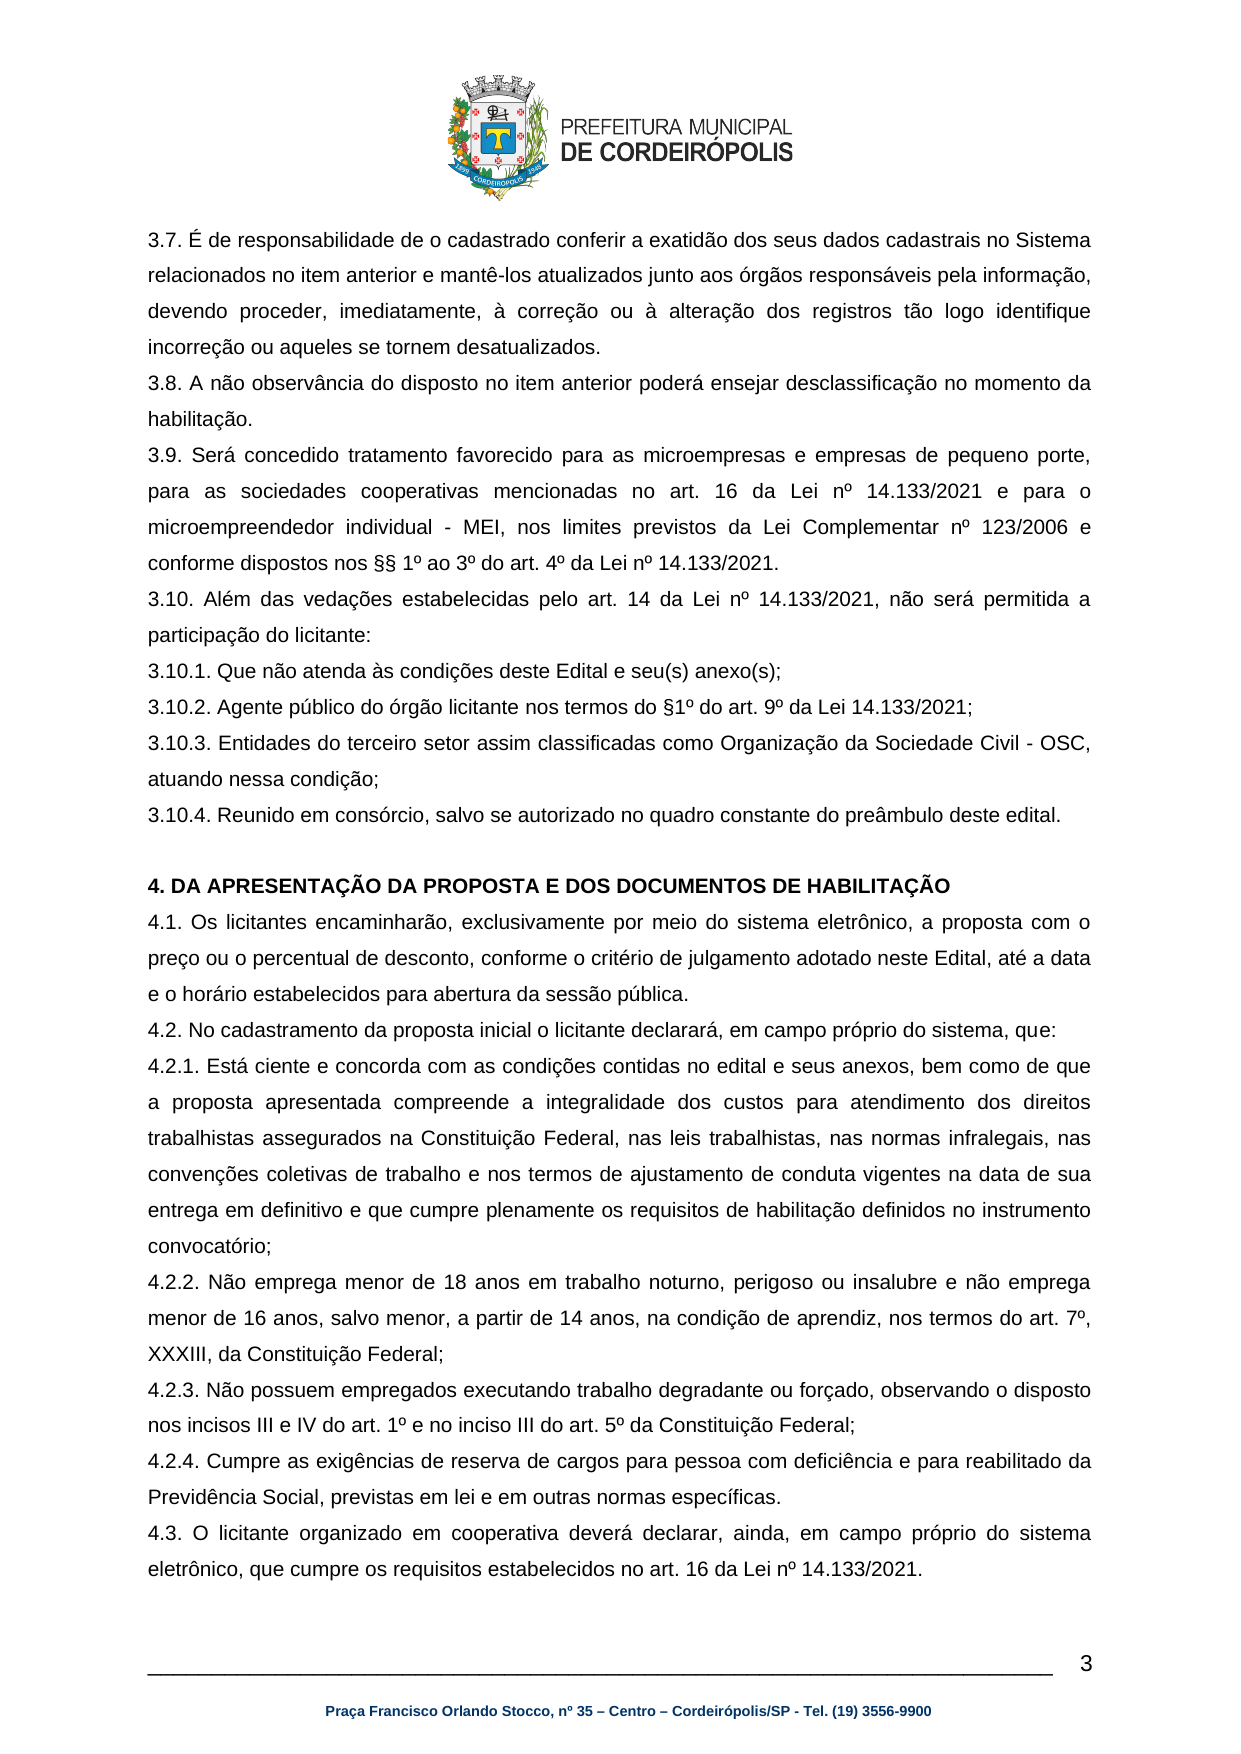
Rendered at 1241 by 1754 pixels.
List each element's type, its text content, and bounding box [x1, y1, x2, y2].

text 4.2.4. Cumpre as exigências de reserva de cargos para pessoa com deficiência e para reabilitado da Previdência Social, previstas em lei e em outras normas específicas. [148, 1449, 1092, 1509]
text 4.2.1. Está ciente e concorda com as condições contidas no edital e seus anexos, bem como de que a proposta apresentada compreende a integralidade dos custos para atendimento dos direitos trabalhistas assegurados na Constituição Federal, nas leis trabalhistas, nas normas infralegais, nas convenções coletivas de trabalho e nos termos de ajustamento de conduta vigentes na data de sua entrega em definitivo e que cumpre plenamente os requisitos de habilitação definidos no instrumento convocatório; [148, 1054, 1092, 1258]
picture [447, 75, 793, 201]
text 3.10.1. Que não atenda às condições deste Edital e seu(s) anexo(s); [148, 659, 1092, 683]
text 3.10.2. Agente público do órgão licitante nos termos do §1º do art. 9º da Lei 14.133/2021; [148, 694, 1092, 718]
text 4.2. No cadastramento da proposta inicial o licitante declarará, em campo próprio do sistema, que: [148, 1018, 1092, 1042]
text 4. DA APRESENTAÇÃO DA PROPOSTA E DOS DOCUMENTOS DE HABILITAÇÃO [148, 874, 1092, 898]
text 3.7. É de responsabilidade de o cadastrado conferir a exatidão dos seus dados cadastrais no Sistema relacionados no item anterior e mantê-los atualizados junto aos órgãos responsáveis pela informação, devendo proceder, imediatamente, à correção ou à alteração dos registros tão logo identifique incorreção ou aqueles se tornem desatualizados. [148, 227, 1092, 359]
text 3.8. A não observância do disposto no item anterior poderá ensejar desclassificação no momento da habilitação. [148, 371, 1092, 431]
text 4.1. Os licitantes encaminharão, exclusivamente por meio do sistema eletrônico, a proposta com o preço ou o percentual de desconto, conforme o critério de julgamento adotado neste Edital, até a data e o horário estabelecidos para abertura da sessão pública. [148, 910, 1092, 1006]
text 4.2.3. Não possuem empregados executando trabalho degradante ou forçado, observando o disposto nos incisos III e IV do art. 1º e no inciso III do art. 5º da Constituição Federal; [148, 1377, 1092, 1437]
text 3.10.3. Entidades do terceiro setor assim classificadas como Organização da Sociedade Civil - OSC, atuando nessa condição; [148, 731, 1092, 790]
text 3.10.4. Reunido em consórcio, salvo se autorizado no quadro constante do preâmbulo deste edital. [148, 802, 1092, 826]
text 3.9. Será concedido tratamento favorecido para as microempresas e empresas de pequeno porte, para as sociedades cooperativas mencionadas no art. 16 da Lei nº 14.133/2021 e para o microempreendedor individual - MEI, nos limites previstos da Lei Complementar nº 123/2006 e conforme dispostos nos §§ 1º ao 3º do art. 4º da Lei nº 14.133/2021. [148, 443, 1092, 575]
text 4.3. O licitante organizado em cooperativa deverá declarar, ainda, em campo próprio do sistema eletrônico, que cumpre os requisitos estabelecidos no art. 16 da Lei nº 14.133/2021. [148, 1521, 1092, 1581]
text 3.10. Além das vedações estabelecidas pelo art. 14 da Lei nº 14.133/2021, não será permitida a participação do licitante: [148, 587, 1092, 647]
text 4.2.2. Não emprega menor de 18 anos em trabalho noturno, perigoso ou insalubre e não emprega menor de 16 anos, salvo menor, a partir de 14 anos, na condição de aprendiz, nos termos do art. 7º, XXXIII, da Constituição Federal; [148, 1269, 1092, 1365]
